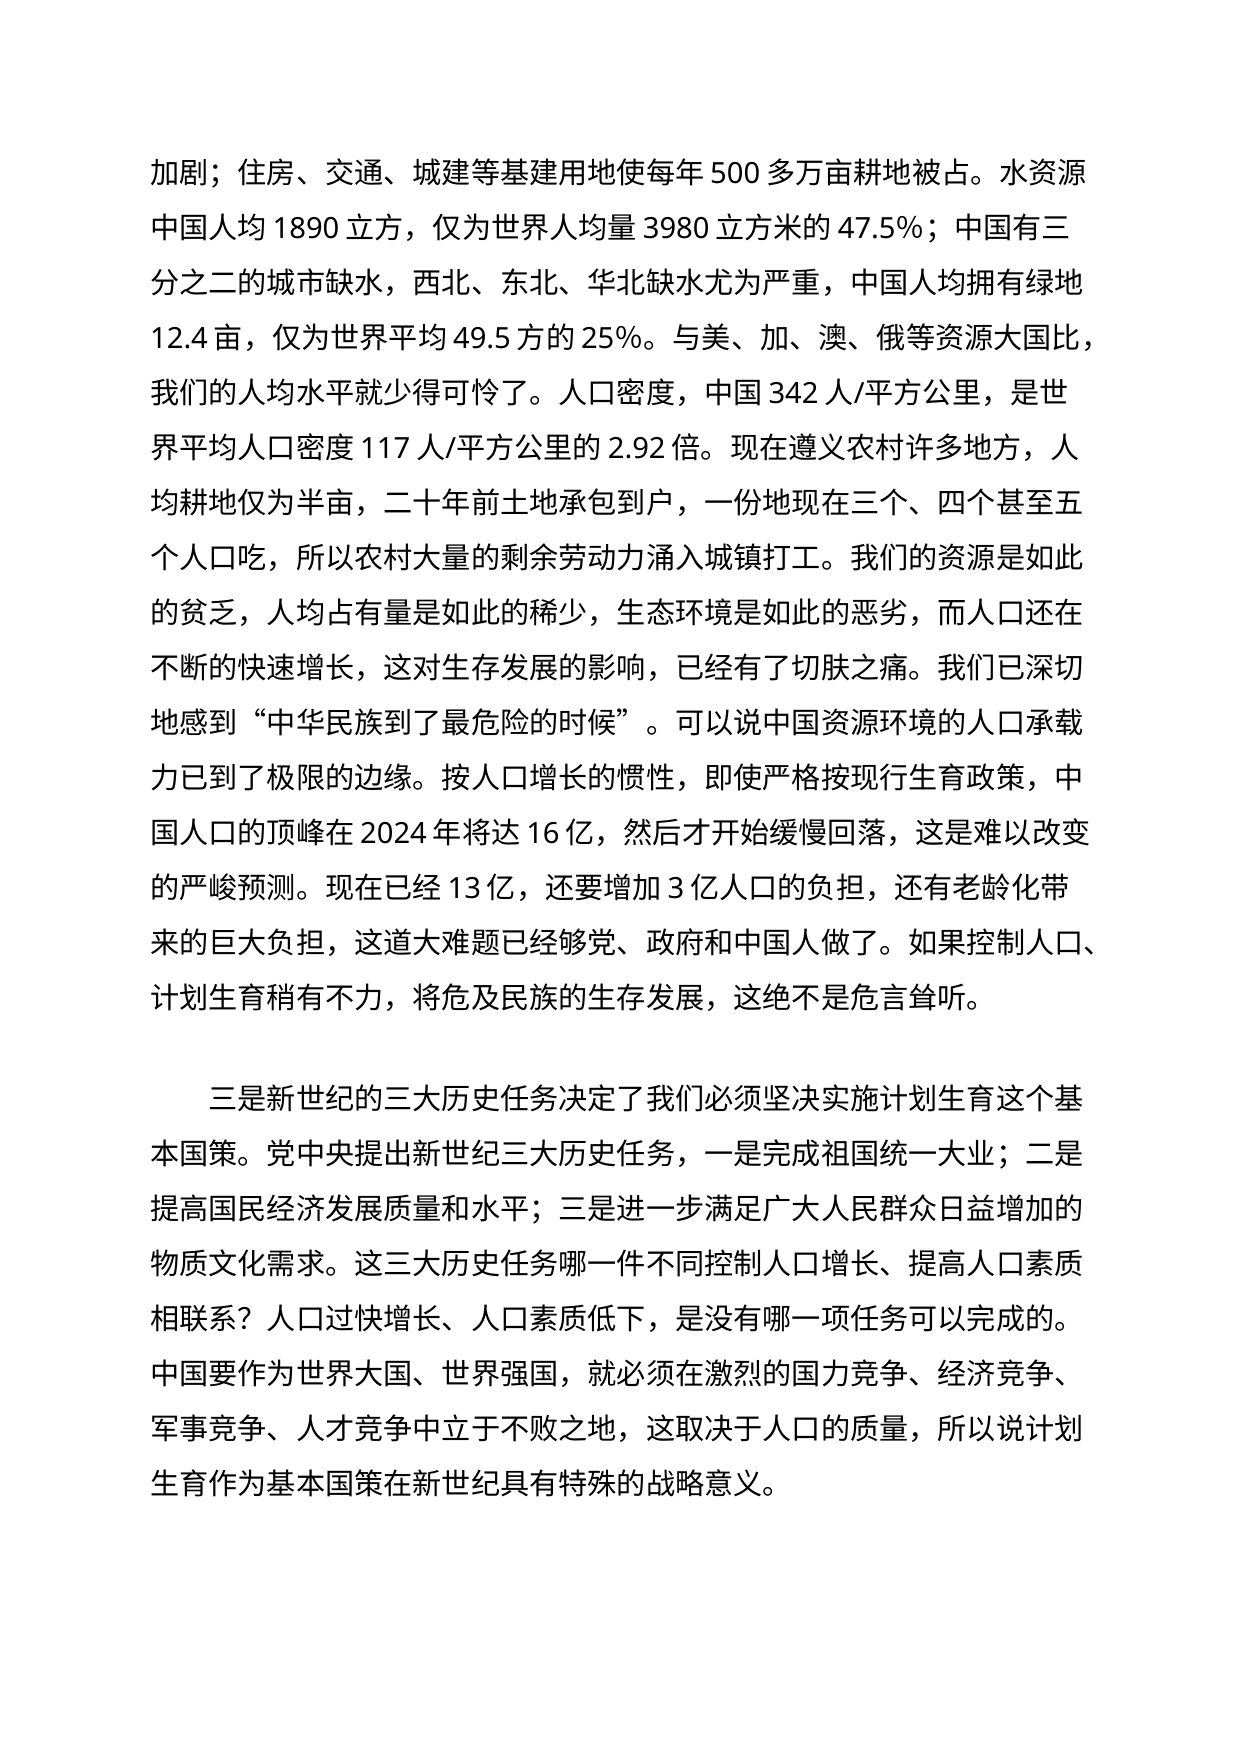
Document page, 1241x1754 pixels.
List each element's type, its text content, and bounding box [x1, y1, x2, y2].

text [150, 150, 1090, 1016]
text 三是新世纪的三大历史任务决定了我们必须坚决实施计划生育这个基本国策。党中央提出新世纪三大历史任务，一是完成祖国统一大业；二是提高国民经济发展质量和水平；三是进一步满足广大人民群众日益增加的物质文化需求。这三大历史任务哪一件不同控制人口增长、提高人口素质相联系？人口过快增长、人口素质低下，是没有哪一项任务可以完成的。中国要作为世界大国、世界强国，就必须在激烈的国力竞争、经济竞争、军事竞争、人才竞争中立于不败之地，这取决于人口的质量，所以说计划生育作为基本国策在新世纪具有特殊的战略意义。 [150, 1076, 1090, 1502]
